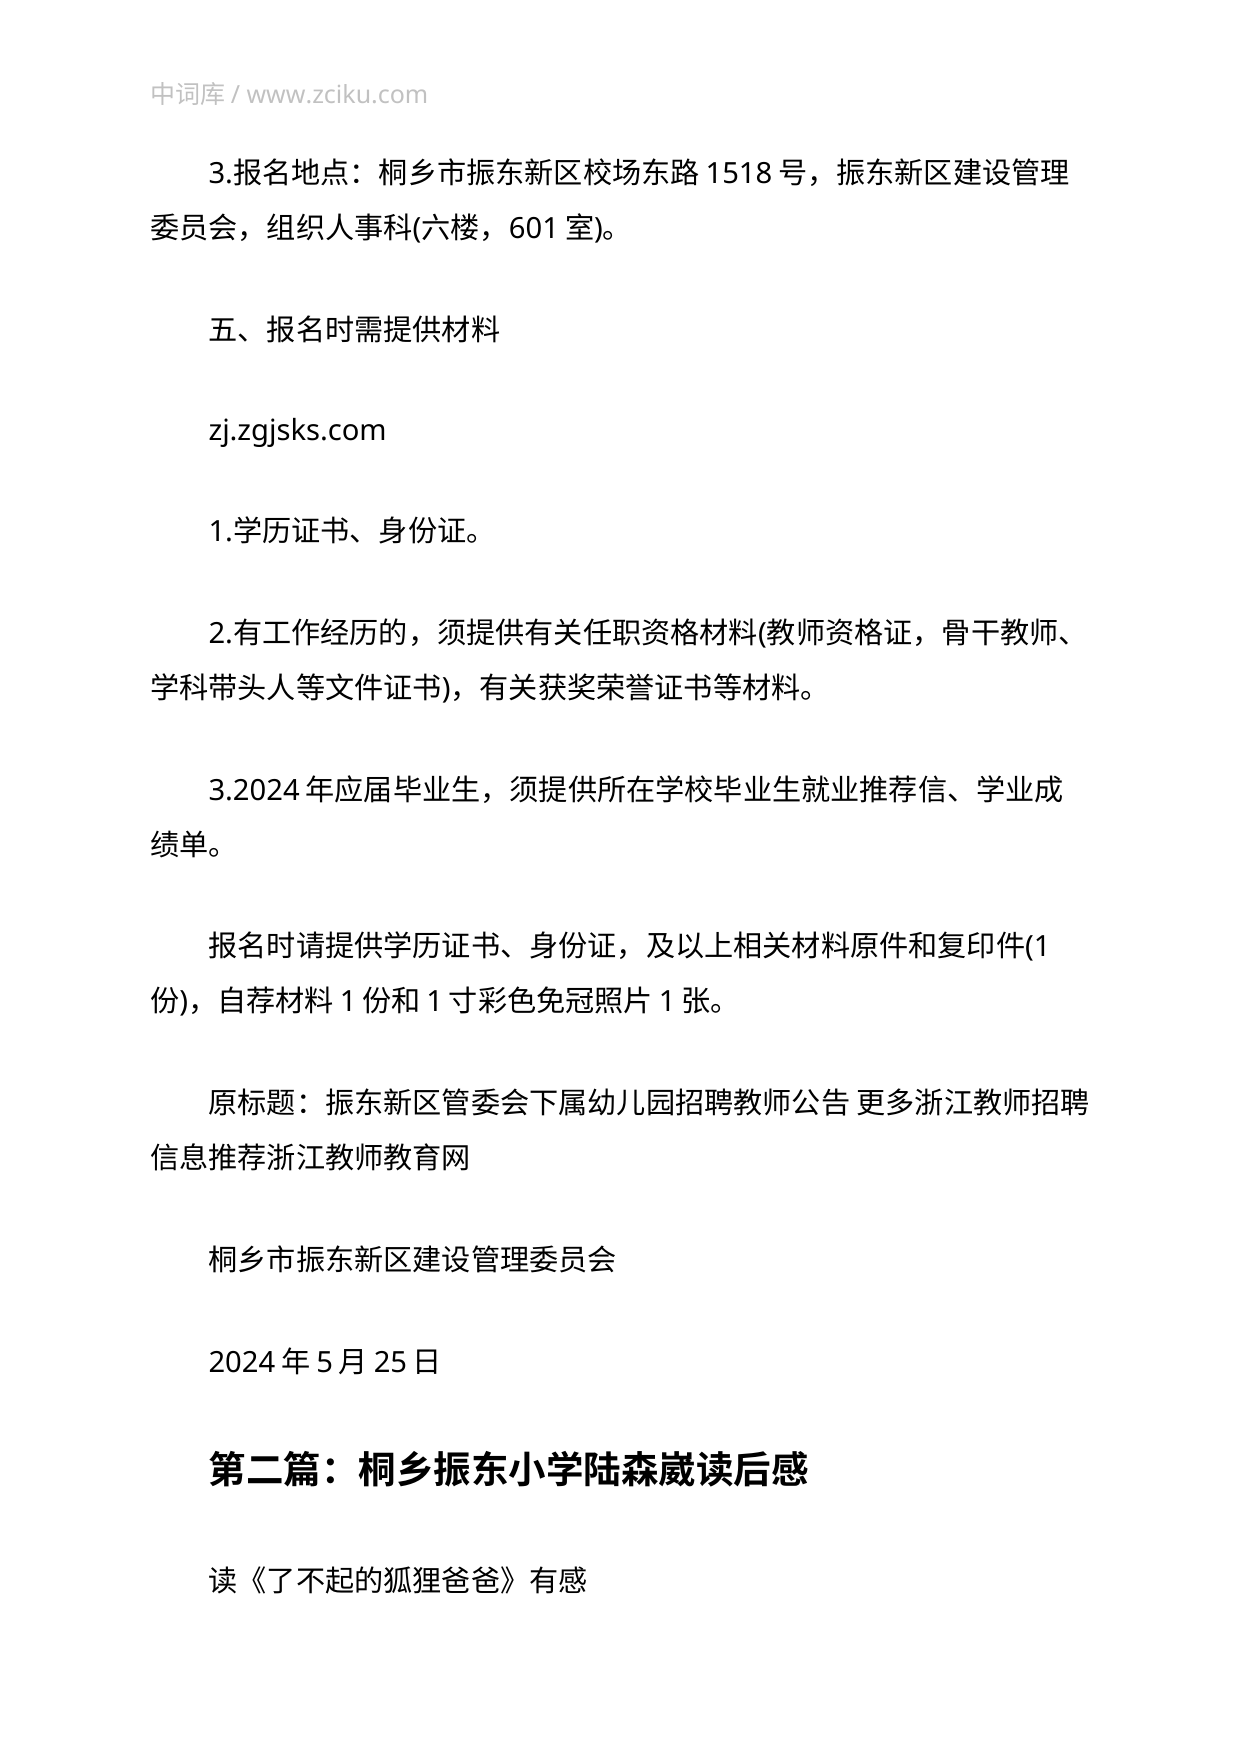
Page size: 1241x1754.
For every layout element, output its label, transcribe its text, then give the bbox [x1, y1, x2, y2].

text 第二篇：桐乡振东小学陆森崴读后感 [150, 1440, 1090, 1494]
text 2.有工作经历的，须提供有关任职资格材料(教师资格证，骨干教师、学科带头人等文件证书)，有关获奖荣誉证书等材料。 [150, 609, 1090, 707]
text zj.zgjsks.com [150, 409, 1090, 448]
text 2024年5月25日 [150, 1338, 1090, 1381]
text 3.2024年应届毕业生，须提供所在学校毕业生就业推荐信、学业成绩单。 [150, 766, 1090, 863]
text 3.报名地点：桐乡市振东新区校场东路1518号，振东新区建设管理委员会，组织人事科(六楼，601室)。 [150, 150, 1090, 247]
text 报名时请提供学历证书、身份证，及以上相关材料原件和复印件(1份)，自荐材料1份和1寸彩色免冠照片1张。 [150, 923, 1090, 1020]
text 读《了不起的狐狸爸爸》有感 [150, 1558, 1090, 1600]
text 五、报名时需提供材料 [150, 307, 1090, 349]
text 1.学历证书、身份证。 [150, 507, 1090, 549]
text 原标题：振东新区管委会下属幼儿园招聘教师公告 更多浙江教师招聘信息推荐浙江教师教育网 [150, 1080, 1090, 1177]
text 桐乡市振东新区建设管理委员会 [150, 1237, 1090, 1279]
